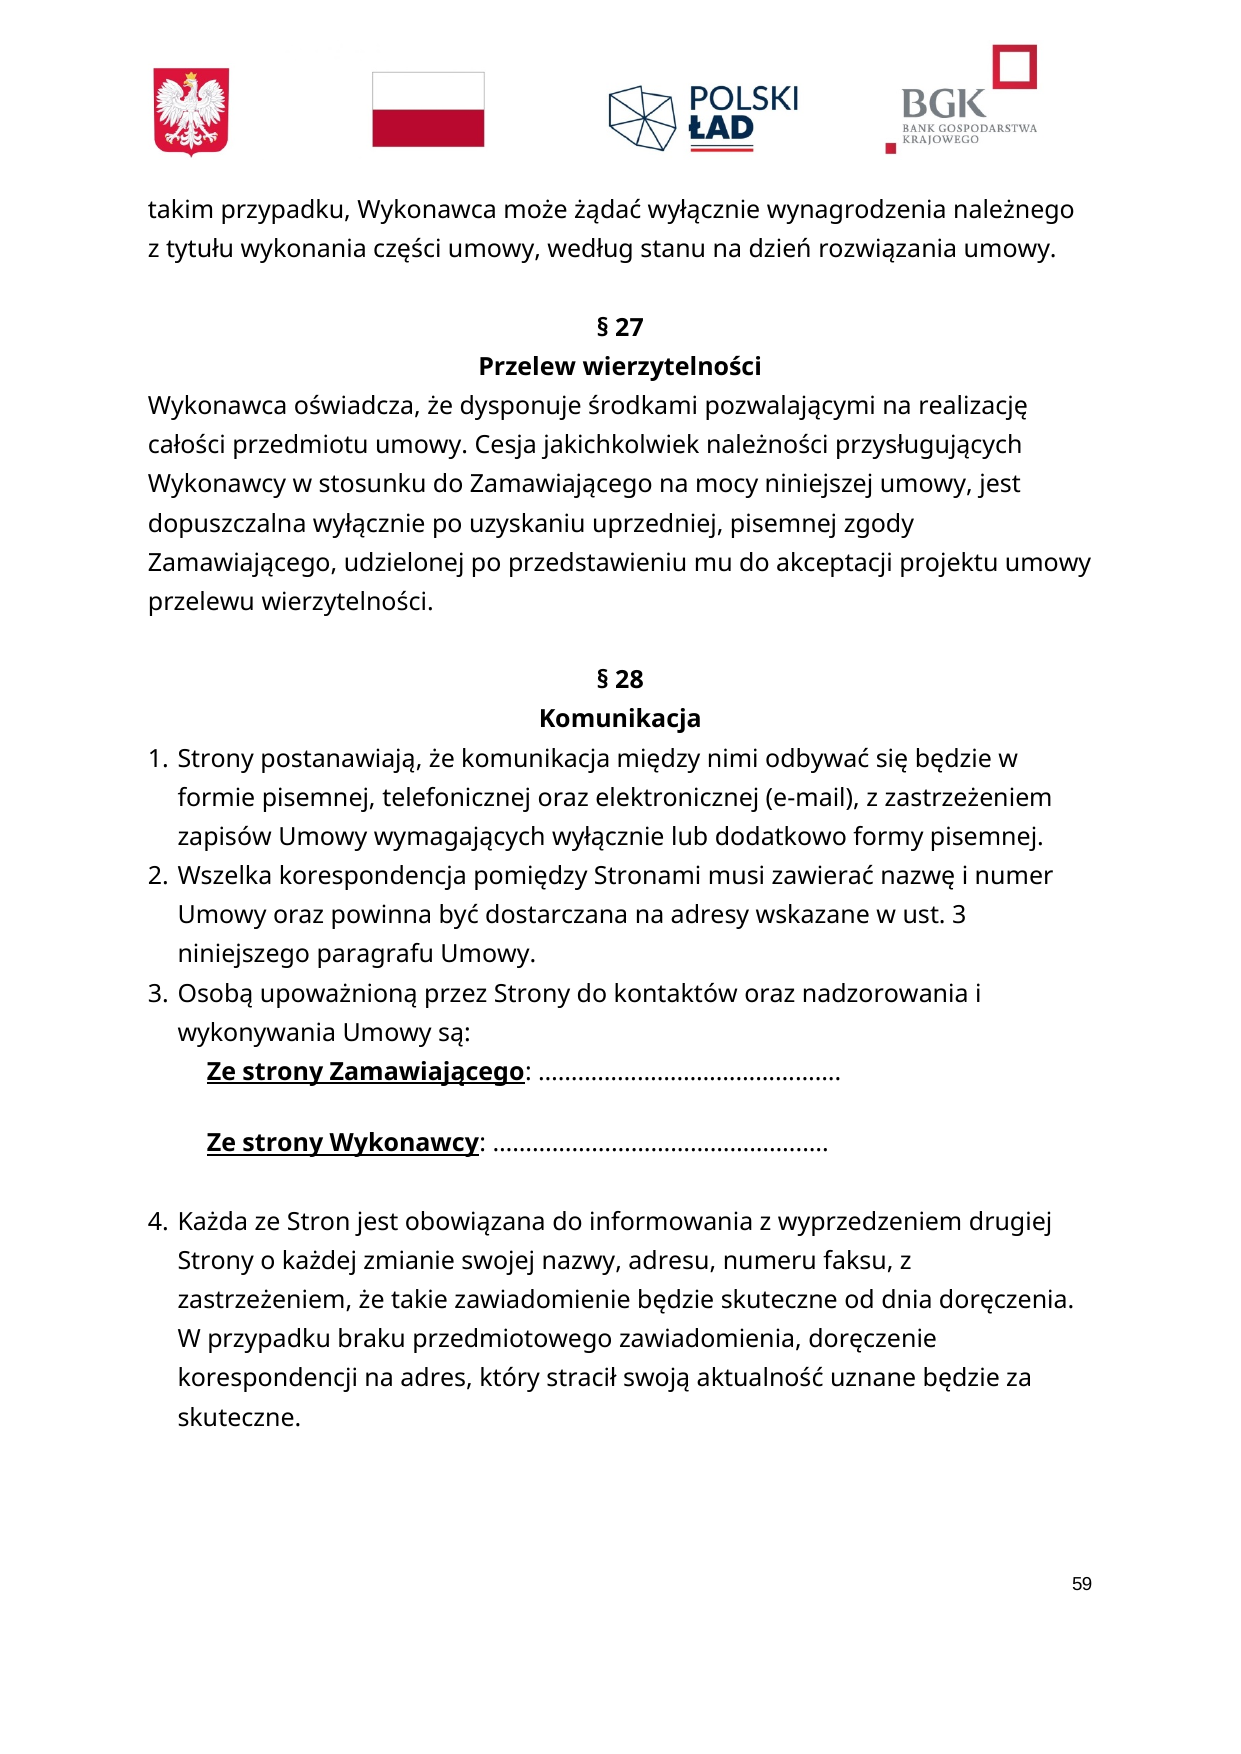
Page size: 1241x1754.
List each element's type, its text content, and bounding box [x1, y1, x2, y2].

text Komunikacja [148, 701, 1093, 735]
list Strony postanawiają, że komunikacja między nimi odbywać się będzie w formie pisemnej, telefonicznej oraz elektronicznej (e-mail), z zastrzeżeniem zapisów Umowy wymagających wyłącznie lub dodatkowo formy pisemnej. [148, 740, 1093, 853]
picture [147, 40, 1088, 160]
list Wszelka korespondencja pomiędzy Stronami musi zawierać nazwę i numer Umowy oraz powinna być dostarczana na adresy wskazane w ust. 3 niniejszego paragrafu Umowy. [148, 858, 1093, 970]
text Przelew wierzytelności [148, 349, 1093, 383]
list Osobą upoważnioną przez Strony do kontaktów oraz nadzorowania i wykonywania Umowy są: [148, 975, 1093, 1048]
list Każda ze Stron jest obowiązana do informowania z wyprzedzeniem drugiej Strony o każdej zmianie swojej nazwy, adresu, numeru faksu, z zastrzeżeniem, że takie zawiadomienie będzie skuteczne od dnia doręczenia. W przypadku braku przedmiotowego zawiadomienia, doręczenie korespondencji na adres, który stracił swoją aktualność uznane będzie za skuteczne. [148, 1203, 1093, 1433]
text Ze strony Wykonawcy: ………………………………………..…. [207, 1125, 1085, 1159]
text § 28 [148, 662, 1093, 696]
text Wykonawca oświadcza, że dysponuje środkami pozwalającymi na realizację całości przedmiotu umowy. Cesja jakichkolwiek należności przysługujących Wykonawcy w stosunku do Zamawiającego na mocy niniejszej umowy, jest dopuszczalna wyłącznie po uzyskaniu uprzedniej, pisemnej zgody Zamawiającego, udzielonej po przedstawieniu mu do akceptacji projektu umowy przelewu wierzytelności. [148, 388, 1093, 618]
text Ze strony Zamawiającego: ………………………………………. [207, 1054, 1085, 1121]
text § 27 [148, 309, 1093, 343]
